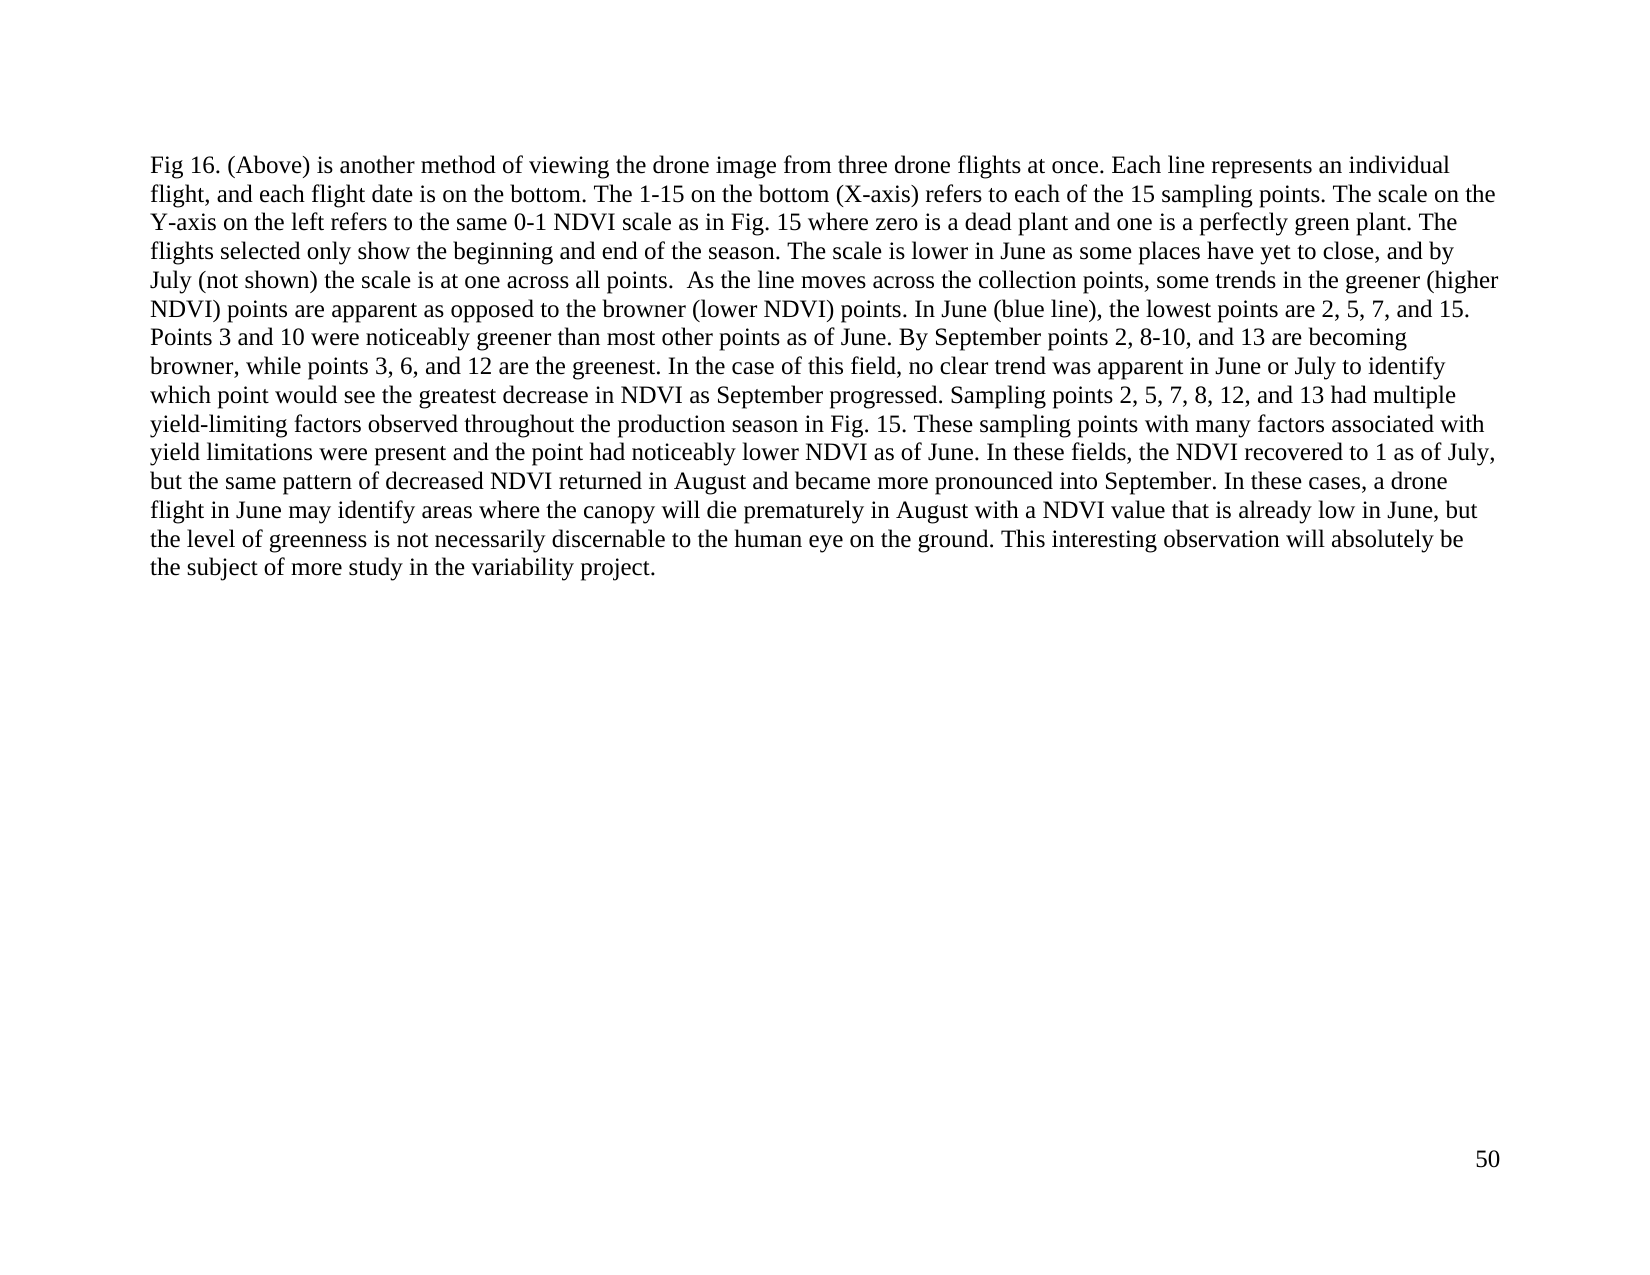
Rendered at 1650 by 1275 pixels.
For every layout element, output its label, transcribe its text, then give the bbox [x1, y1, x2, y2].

text Fig 16. (Above) is another method of viewing the drone image from three drone flights at once. Each line represents an individual flight, and each flight date is on the bottom. The 1-15 on the bottom (X-axis) refers to each of the 15 sampling points. The scale on the Y-axis on the left refers to the same 0-1 NDVI scale as in Fig. 15 where zero is a dead plant and one is a perfectly green plant. The flights selected only show the beginning and end of the season. The scale is lower in June as some places have yet to close, and by July (not shown) the scale is at one across all points. As the line moves across the collection points, some trends in the greener (higher NDVI) points are apparent as opposed to the browner (lower NDVI) points. In June (blue line), the lowest points are 2, 5, 7, and 15. Points 3 and 10 were noticeably greener than most other points as of June. By September points 2, 8-10, and 13 are becoming browner, while points 3, 6, and 12 are the greenest. In the case of this field, no clear trend was apparent in June or July to identify which point would see the greatest decrease in NDVI as September progressed. Sampling points 2, 5, 7, 8, 12, and 13 had multiple yield-limiting factors observed throughout the production season in Fig. 15. These sampling points with many factors associated with yield limitations were present and the point had noticeably lower NDVI as of June. In these fields, the NDVI recovered to 1 as of July, but the same pattern of decreased NDVI returned in August and became more pronounced into September. In these cases, a drone flight in June may identify areas where the canopy will die prematurely in August with a NDVI value that is already low in June, but the level of greenness is not necessarily discernable to the human eye on the ground. This interesting observation will absolutely be the subject of more study in the variability project. [150, 150, 1500, 581]
